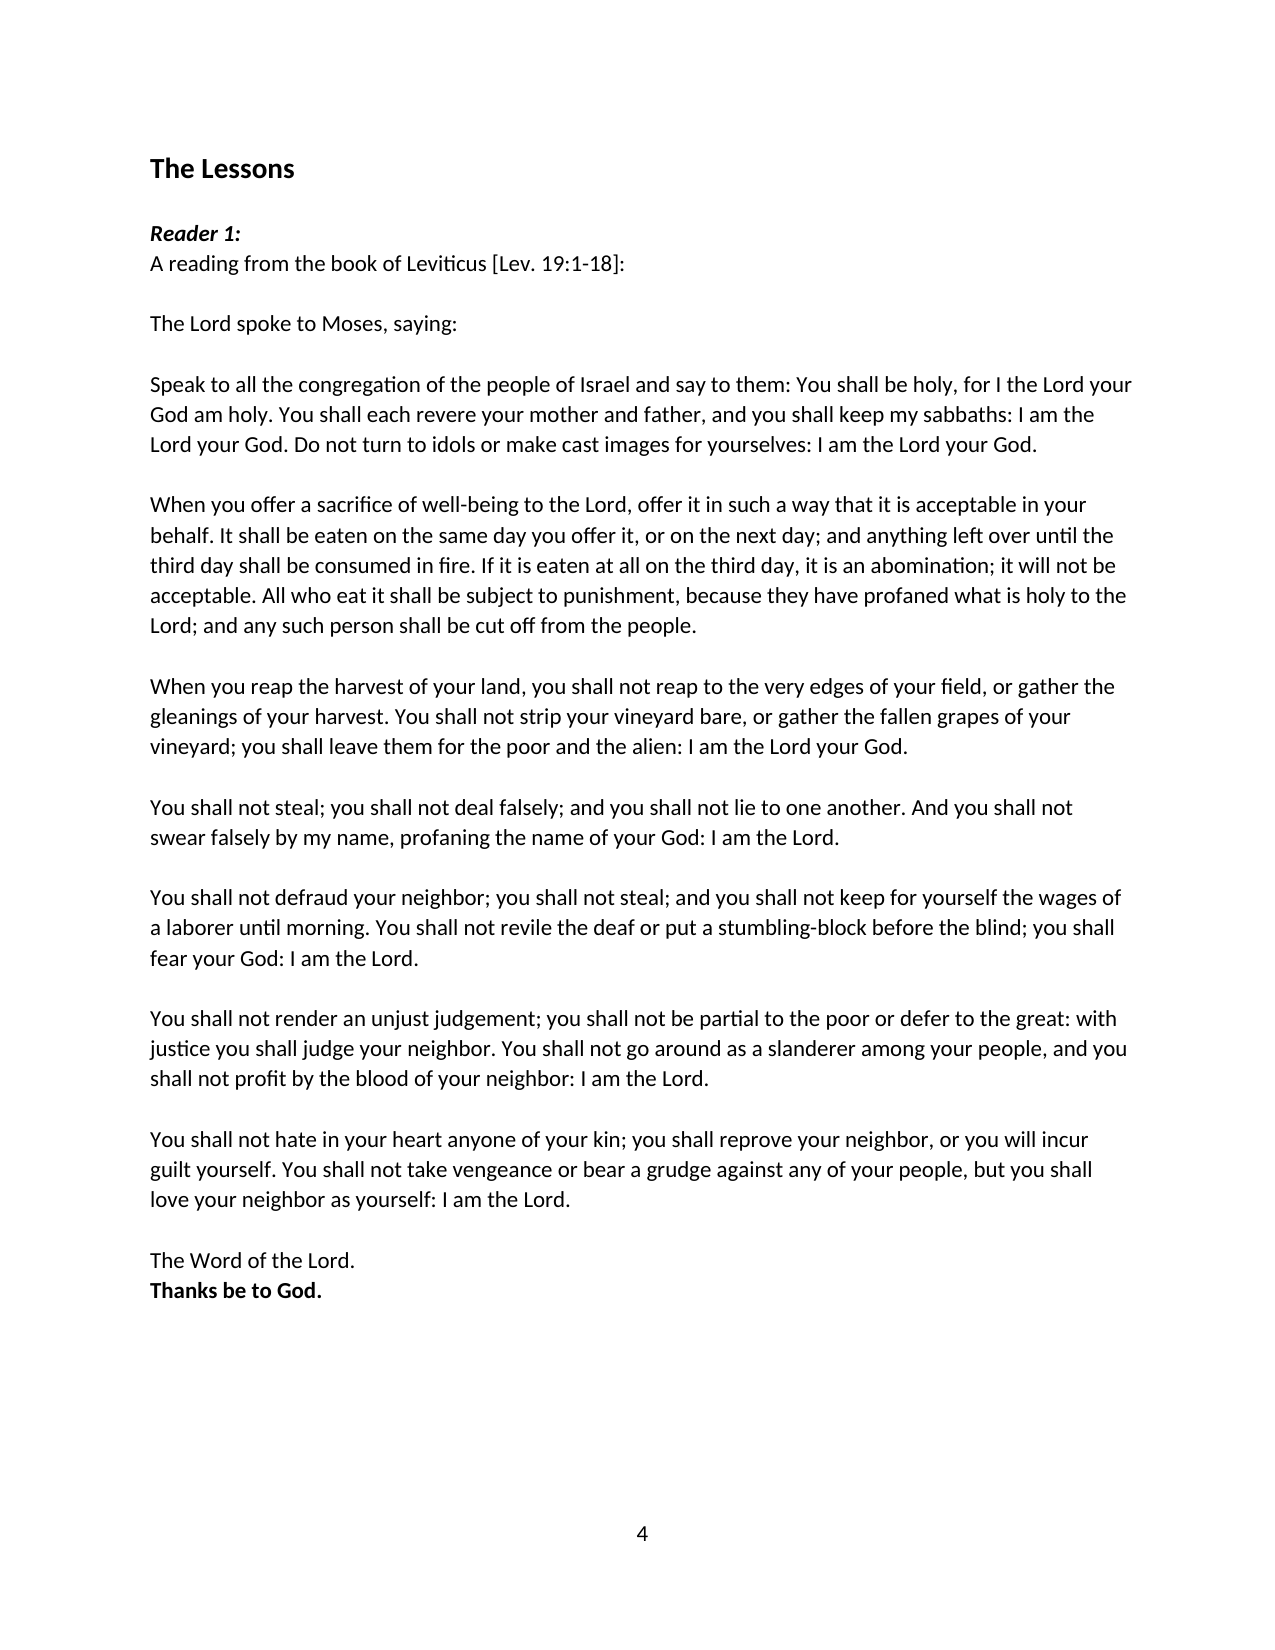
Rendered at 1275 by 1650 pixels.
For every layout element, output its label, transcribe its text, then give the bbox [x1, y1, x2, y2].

text Reader 1: [150, 219, 1134, 247]
text Speak to all the congregation of the people of Israel and say to them: You shall be holy, for I the Lord your God am holy. You shall each revere your mother and father, and you shall keep my sabbaths: I am the Lord your God. Do not turn to idols or make cast images for yourselves: I am the Lord your God. [150, 370, 1134, 458]
text When you offer a sacrifice of well-being to the Lord, offer it in such a way that it is acceptable in your behalf. It shall be eaten on the same day you offer it, or on the next day; and anything left over until the third day shall be consumed in fire. If it is eaten at all on the third day, it is an abomination; it will not be acceptable. All who eat it shall be subject to punishment, because they have profaned what is holy to the Lord; and any such person shall be cut off from the people. [150, 491, 1134, 639]
text You shall not render an unjust judgement; you shall not be partial to the poor or defer to the great: with justice you shall judge your neighbor. You shall not go around as a slanderer among your people, and you shall not profit by the blood of your neighbor: I am the Lord. [150, 1004, 1134, 1092]
text The Lord spoke to Moses, saying: [150, 309, 1134, 337]
text When you reap the harvest of your land, you shall not reap to the very edges of your field, or gather the gleanings of your harvest. You shall not strip your vineyard bare, or gather the fallen grapes of your vineyard; you shall leave them for the poor and the alien: I am the Lord your God. [150, 672, 1134, 760]
text A reading from the book of Leviticus [Lev. 19:1-18]: [150, 249, 1134, 277]
text The Lessons [150, 150, 1134, 186]
text You shall not hate in your heart anyone of your kin; you shall reprove your neighbor, or you will incur guilt yourself. You shall not take vengeance or bear a grudge against any of your people, but you shall love your neighbor as yourself: I am the Lord. [150, 1125, 1134, 1213]
text Thanks be to God. [150, 1276, 1134, 1304]
text The Word of the Lord. [150, 1246, 1134, 1274]
text You shall not steal; you shall not deal falsely; and you shall not lie to one another. And you shall not swear falsely by my name, profaning the name of your God: I am the Lord. [150, 793, 1134, 851]
text You shall not defraud your neighbor; you shall not steal; and you shall not keep for yourself the wages of a laborer until morning. You shall not revile the deaf or put a stumbling-block before the blind; you shall fear your God: I am the Lord. [150, 883, 1134, 972]
